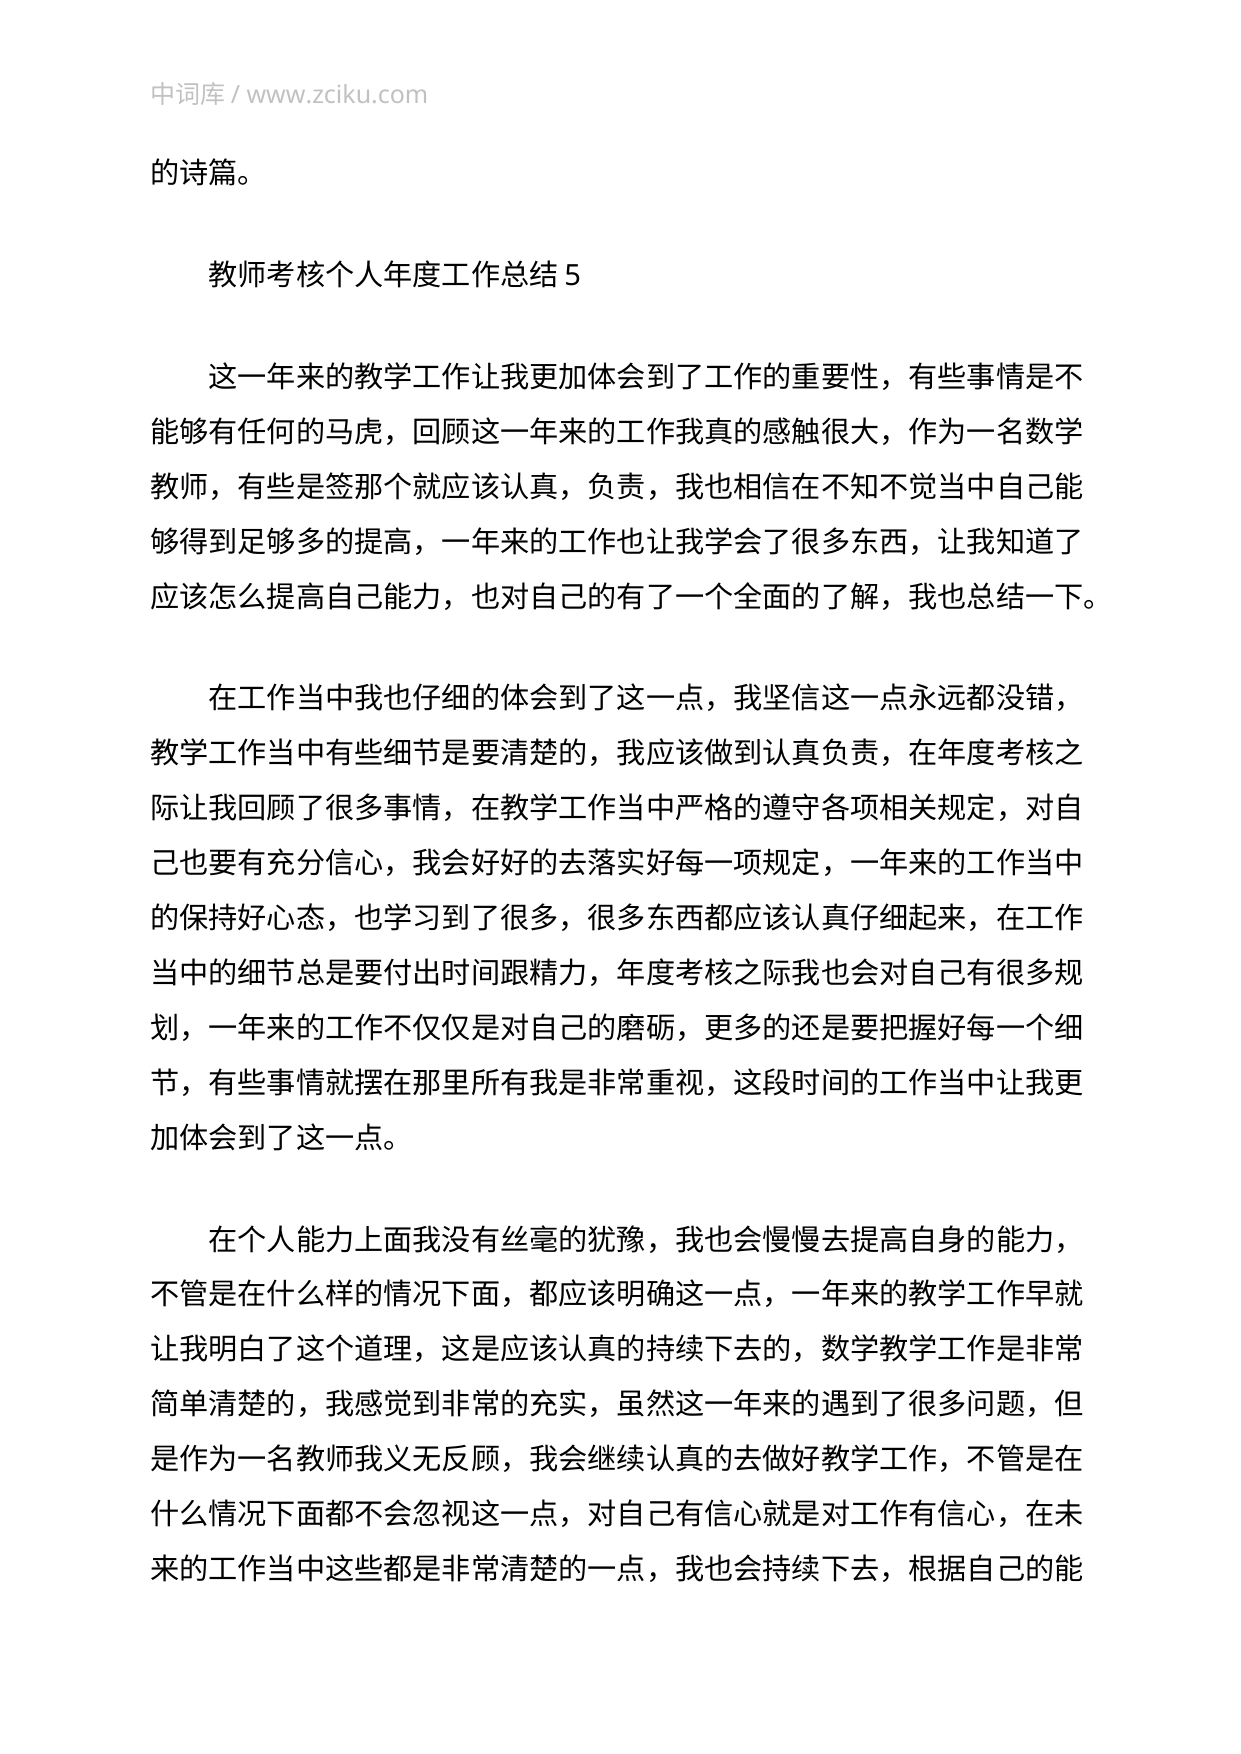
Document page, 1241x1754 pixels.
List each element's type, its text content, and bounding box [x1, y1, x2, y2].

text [150, 150, 1090, 192]
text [150, 1216, 1090, 1588]
text 教师考核个人年度工作总结5 [150, 252, 1090, 294]
text 这一年来的教学工作让我更加体会到了工作的重要性，有些事情是不能够有任何的马虎，回顾这一年来的工作我真的感触很大，作为一名数学教师，有些是签那个就应该认真，负责，我也相信在不知不觉当中自己能够得到足够多的提高，一年来的工作也让我学会了很多东西，让我知道了应该怎么提高自己能力，也对自己的有了一个全面的了解，我也总结一下。 [150, 354, 1090, 616]
text 在工作当中我也仔细的体会到了这一点，我坚信这一点永远都没错，教学工作当中有些细节是要清楚的，我应该做到认真负责，在年度考核之际让我回顾了很多事情，在教学工作当中严格的遵守各项相关规定，对自己也要有充分信心，我会好好的去落实好每一项规定，一年来的工作当中的保持好心态，也学习到了很多，很多东西都应该认真仔细起来，在工作当中的细节总是要付出时间跟精力，年度考核之际我也会对自己有很多规划，一年来的工作不仅仅是对自己的磨砺，更多的还是要把握好每一个细节，有些事情就摆在那里所有我是非常重视，这段时间的工作当中让我更加体会到了这一点。 [150, 675, 1090, 1157]
